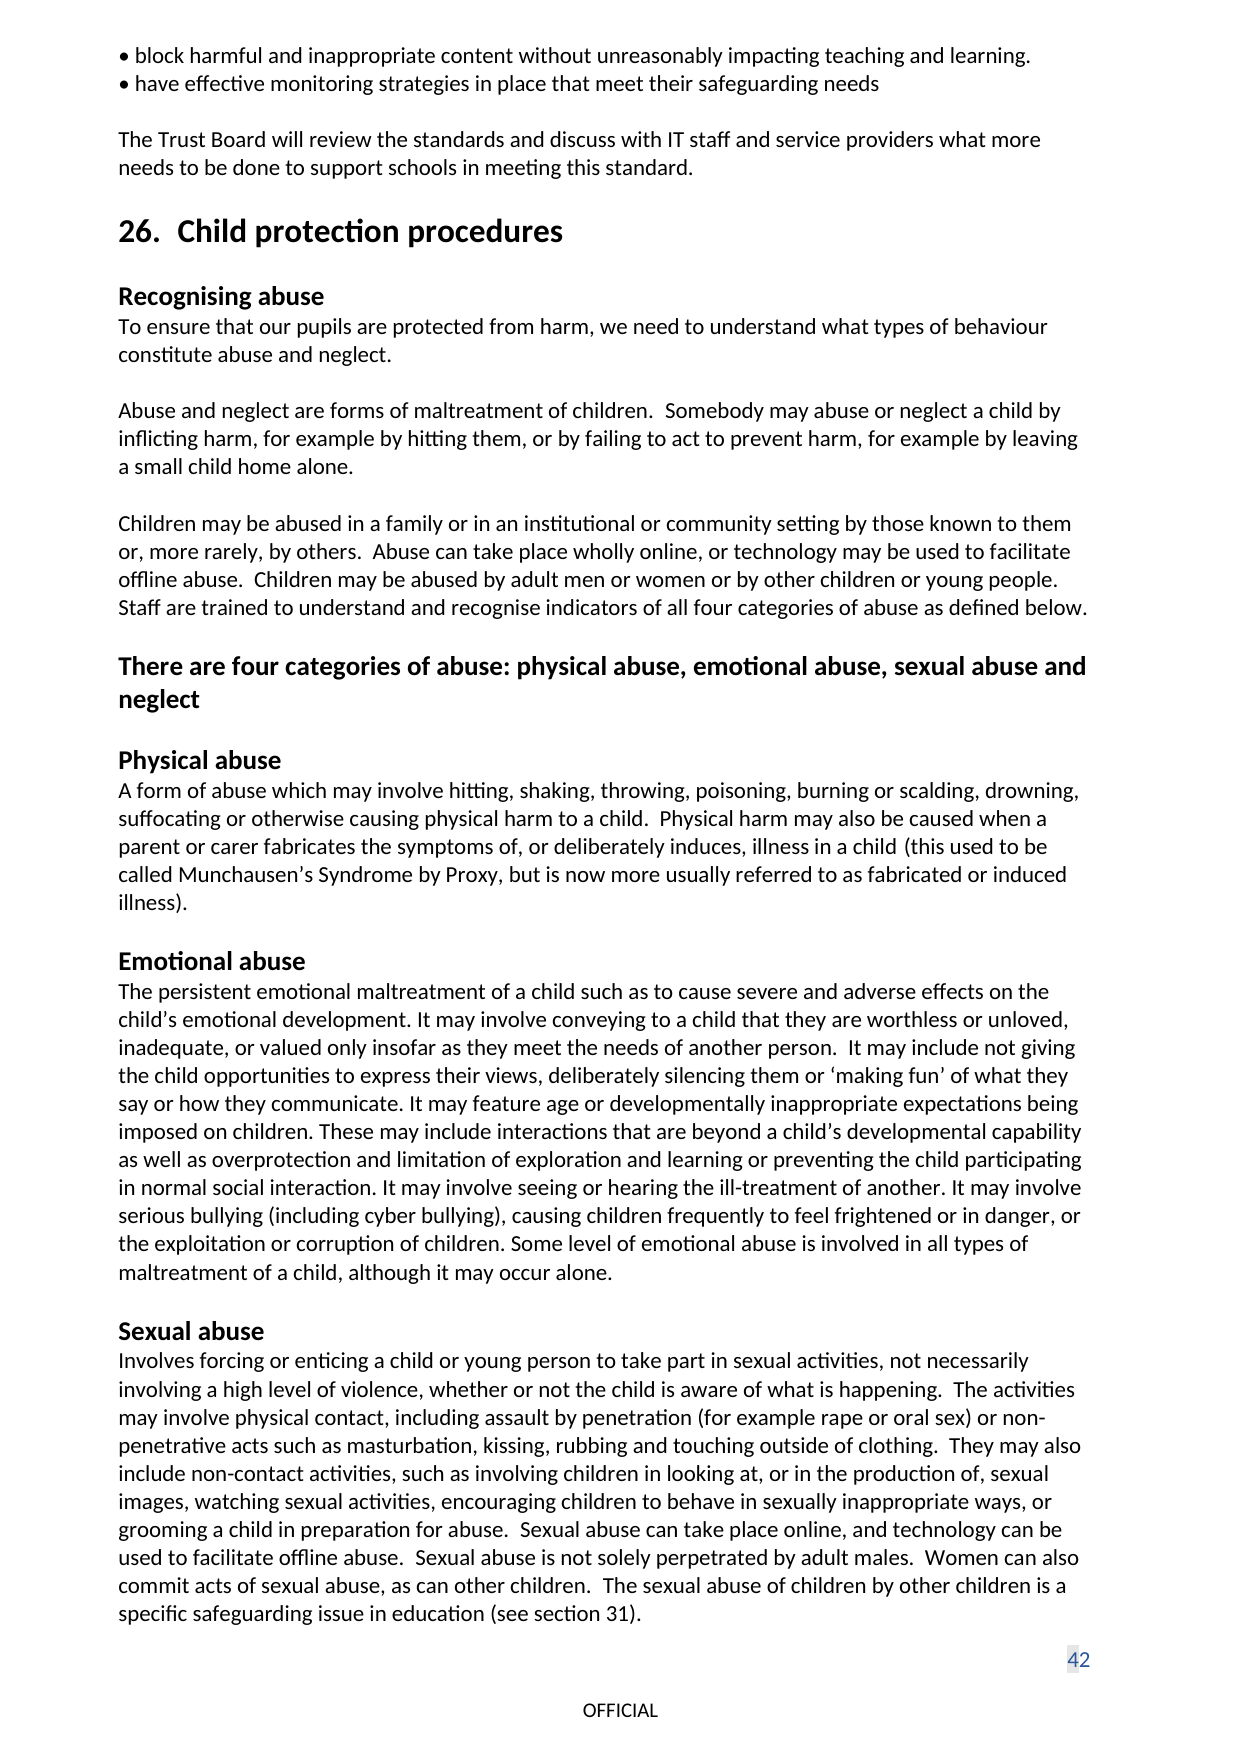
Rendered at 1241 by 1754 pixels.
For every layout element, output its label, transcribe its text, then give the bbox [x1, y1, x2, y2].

text • block harmful and inappropriate content without unreasonably impacting teaching and learning. [118, 41, 1090, 69]
text The Trust Board will review the standards and discuss with IT staff and service providers what more needs to be done to support schools in meeting this standard. [118, 125, 1090, 210]
text There are four categories of abuse: physical abuse, emotional abuse, sexual abuse and neglect [118, 649, 1090, 715]
list Child protection procedures [118, 210, 1090, 251]
text Recognising abuse [118, 279, 1090, 312]
text Sexual abuse Involves forcing or enticing a child or young person to take part in sexual activities, not necessarily involving a high level of violence, whether or not the child is aware of what is happening. The activities may involve physical contact, including assault by penetration (for example rape or oral sex) or non-penetrative acts such as masturbation, kissing, rubbing and touching outside of clothing. They may also include non-contact activities, such as involving children in looking at, or in the production of, sexual images, watching sexual activities, encouraging children to behave in sexually inappropriate ways, or grooming a child in preparation for abuse. Sexual abuse can take place online, and technology can be used to facilitate offline abuse. Sexual abuse is not solely perpetrated by adult males. Women can also commit acts of sexual abuse, as can other children. The sexual abuse of children by other children is a specific safeguarding issue in education (see section 31). [118, 1314, 1090, 1627]
text Abuse and neglect are forms of maltreatment of children. Somebody may abuse or neglect a child by inflicting harm, for example by hitting them, or by failing to act to prevent harm, for example by leaving a small child home alone. [118, 396, 1090, 509]
text Physical abuse A form of abuse which may involve hitting, shaking, throwing, poisoning, burning or scalding, drowning, suffocating or otherwise causing physical harm to a child. Physical harm may also be caused when a parent or carer fabricates the symptoms of, or deliberately induces, illness in a child (this used to be called Munchausen’s Syndrome by Proxy, but is now more usually referred to as fabricated or induced illness). Emotional abuse The persistent emotional maltreatment of a child such as to cause severe and adverse effects on the child’s emotional development. It may involve conveying to a child that they are worthless or unloved, inadequate, or valued only insofar as they meet the needs of another person. It may include not giving the child opportunities to express their views, deliberately silencing them or ‘making fun’ of what they say or how they communicate. It may feature age or developmentally inappropriate expectations being imposed on children. These may include interactions that are beyond a child’s developmental capability as well as overprotection and limitation of exploration and learning or preventing the child participating in normal social interaction. It may involve seeing or hearing the ill-treatment of another. It may involve serious bullying (including cyber bullying), causing children frequently to feel frightened or in danger, or the exploitation or corruption of children. Some level of emotional abuse is involved in all types of maltreatment of a child, although it may occur alone. [118, 743, 1090, 1286]
text • have effective monitoring strategies in place that meet their safeguarding needs [118, 69, 1090, 97]
text offline abuse. Children may be abused by adult men or women or by other children or young people. Staff are trained to understand and recognise indicators of all four categories of abuse as defined below. [118, 565, 1090, 621]
text Children may be abused in a family or in an institutional or community setting by those known to them or, more rarely, by others. Abuse can take place wholly online, or technology may be used to facilitate [118, 509, 1090, 565]
text To ensure that our pupils are protected from harm, we need to understand what types of behaviour constitute abuse and neglect. [118, 312, 1090, 368]
